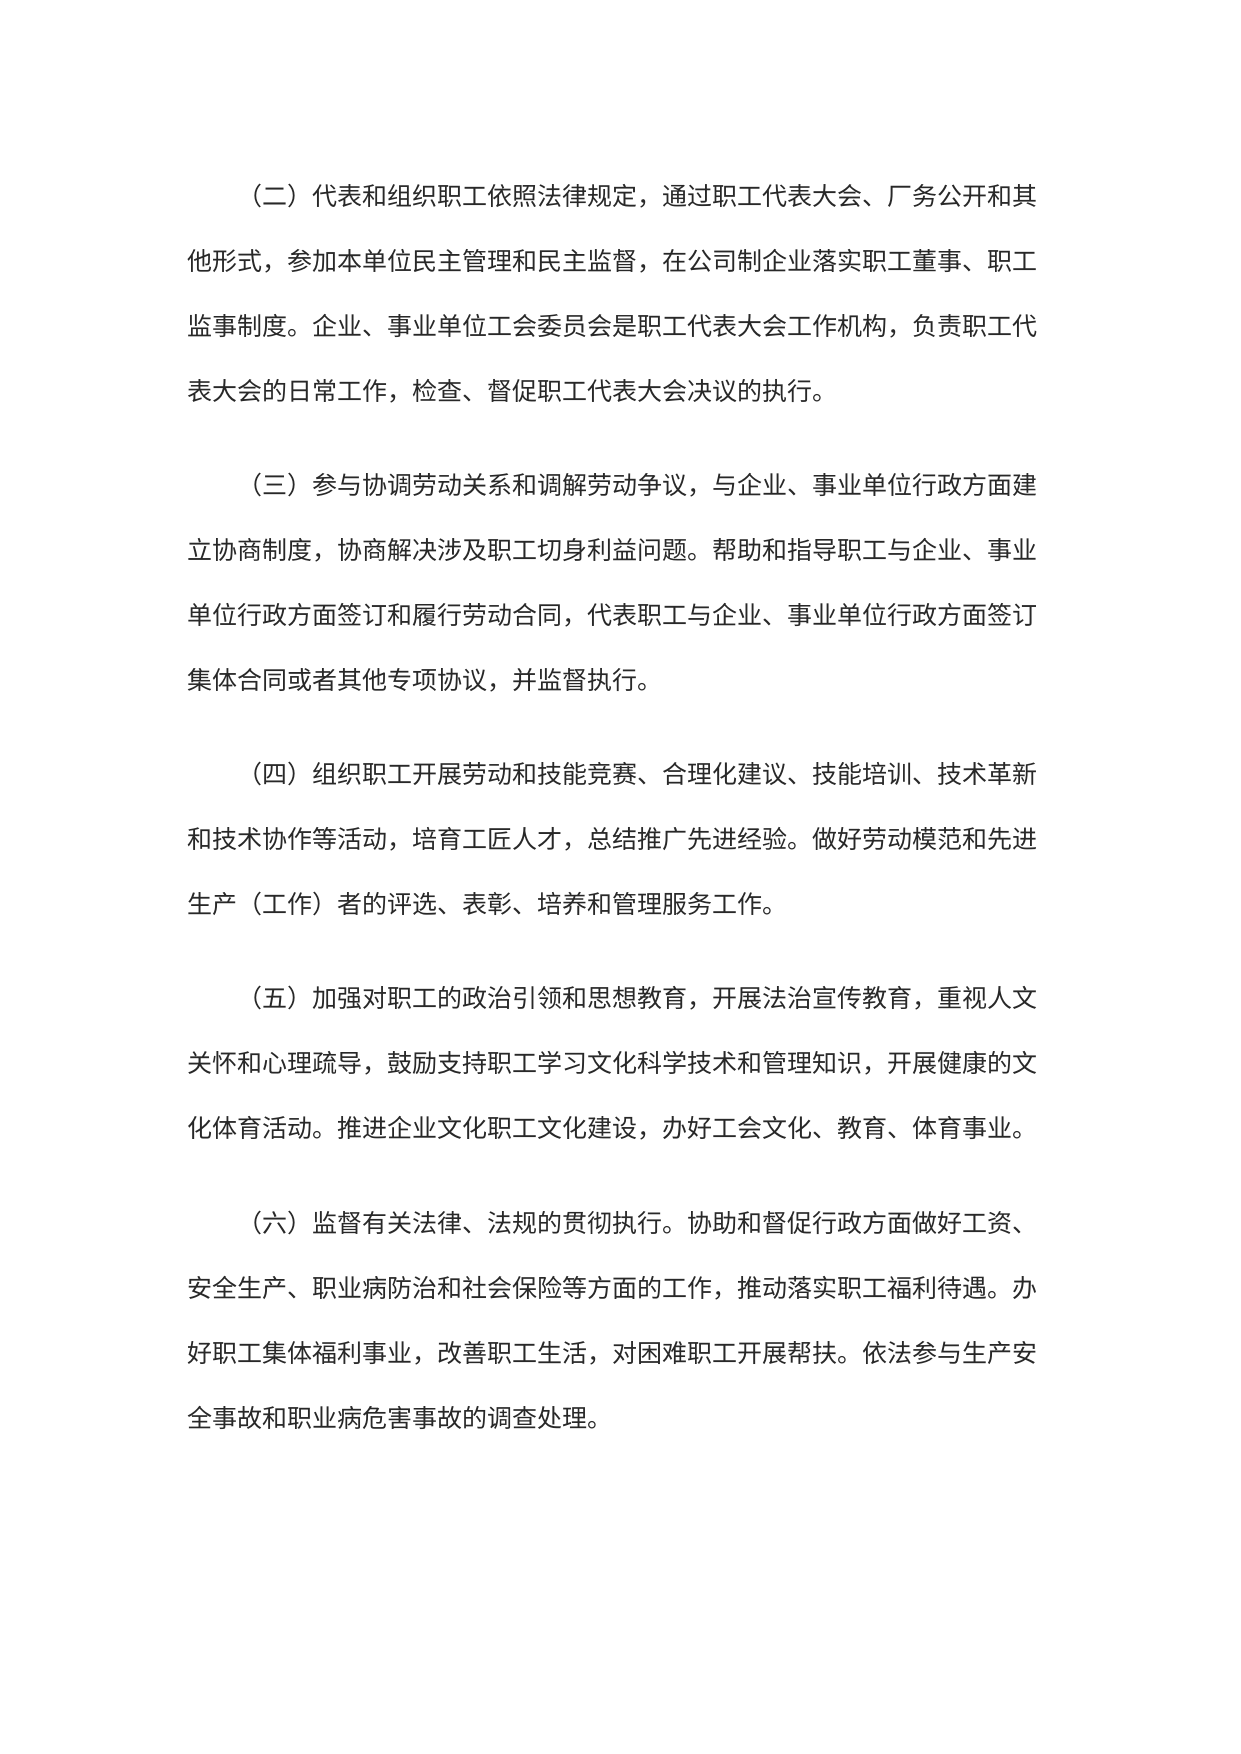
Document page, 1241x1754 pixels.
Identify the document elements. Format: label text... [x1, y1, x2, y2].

text （三）参与协调劳动关系和调解劳动争议，与企业、事业单位行政方面建立协商制度，协商解决涉及职工切身利益问题。帮助和指导职工与企业、事业单位行政方面签订和履行劳动合同，代表职工与企业、事业单位行政方面签订集体合同或者其他专项协议，并监督执行。 [187, 451, 1053, 711]
text （二）代表和组织职工依照法律规定，通过职工代表大会、厂务公开和其他形式，参加本单位民主管理和民主监督，在公司制企业落实职工董事、职工监事制度。企业、事业单位工会委员会是职工代表大会工作机构，负责职工代表大会的日常工作，检查、督促职工代表大会决议的执行。 [187, 162, 1053, 422]
text （五）加强对职工的政治引领和思想教育，开展法治宣传教育，重视人文关怀和心理疏导，鼓励支持职工学习文化科学技术和管理知识，开展健康的文化体育活动。推进企业文化职工文化建设，办好工会文化、教育、体育事业。 [187, 964, 1053, 1159]
text （六）监督有关法律、法规的贯彻执行。协助和督促行政方面做好工资、安全生产、职业病防治和社会保险等方面的工作，推动落实职工福利待遇。办好职工集体福利事业，改善职工生活，对困难职工开展帮扶。依法参与生产安全事故和职业病危害事故的调查处理。 [187, 1189, 1053, 1449]
text （四）组织职工开展劳动和技能竞赛、合理化建议、技能培训、技术革新和技术协作等活动，培育工匠人才，总结推广先进经验。做好劳动模范和先进生产（工作）者的评选、表彰、培养和管理服务工作。 [187, 740, 1053, 935]
